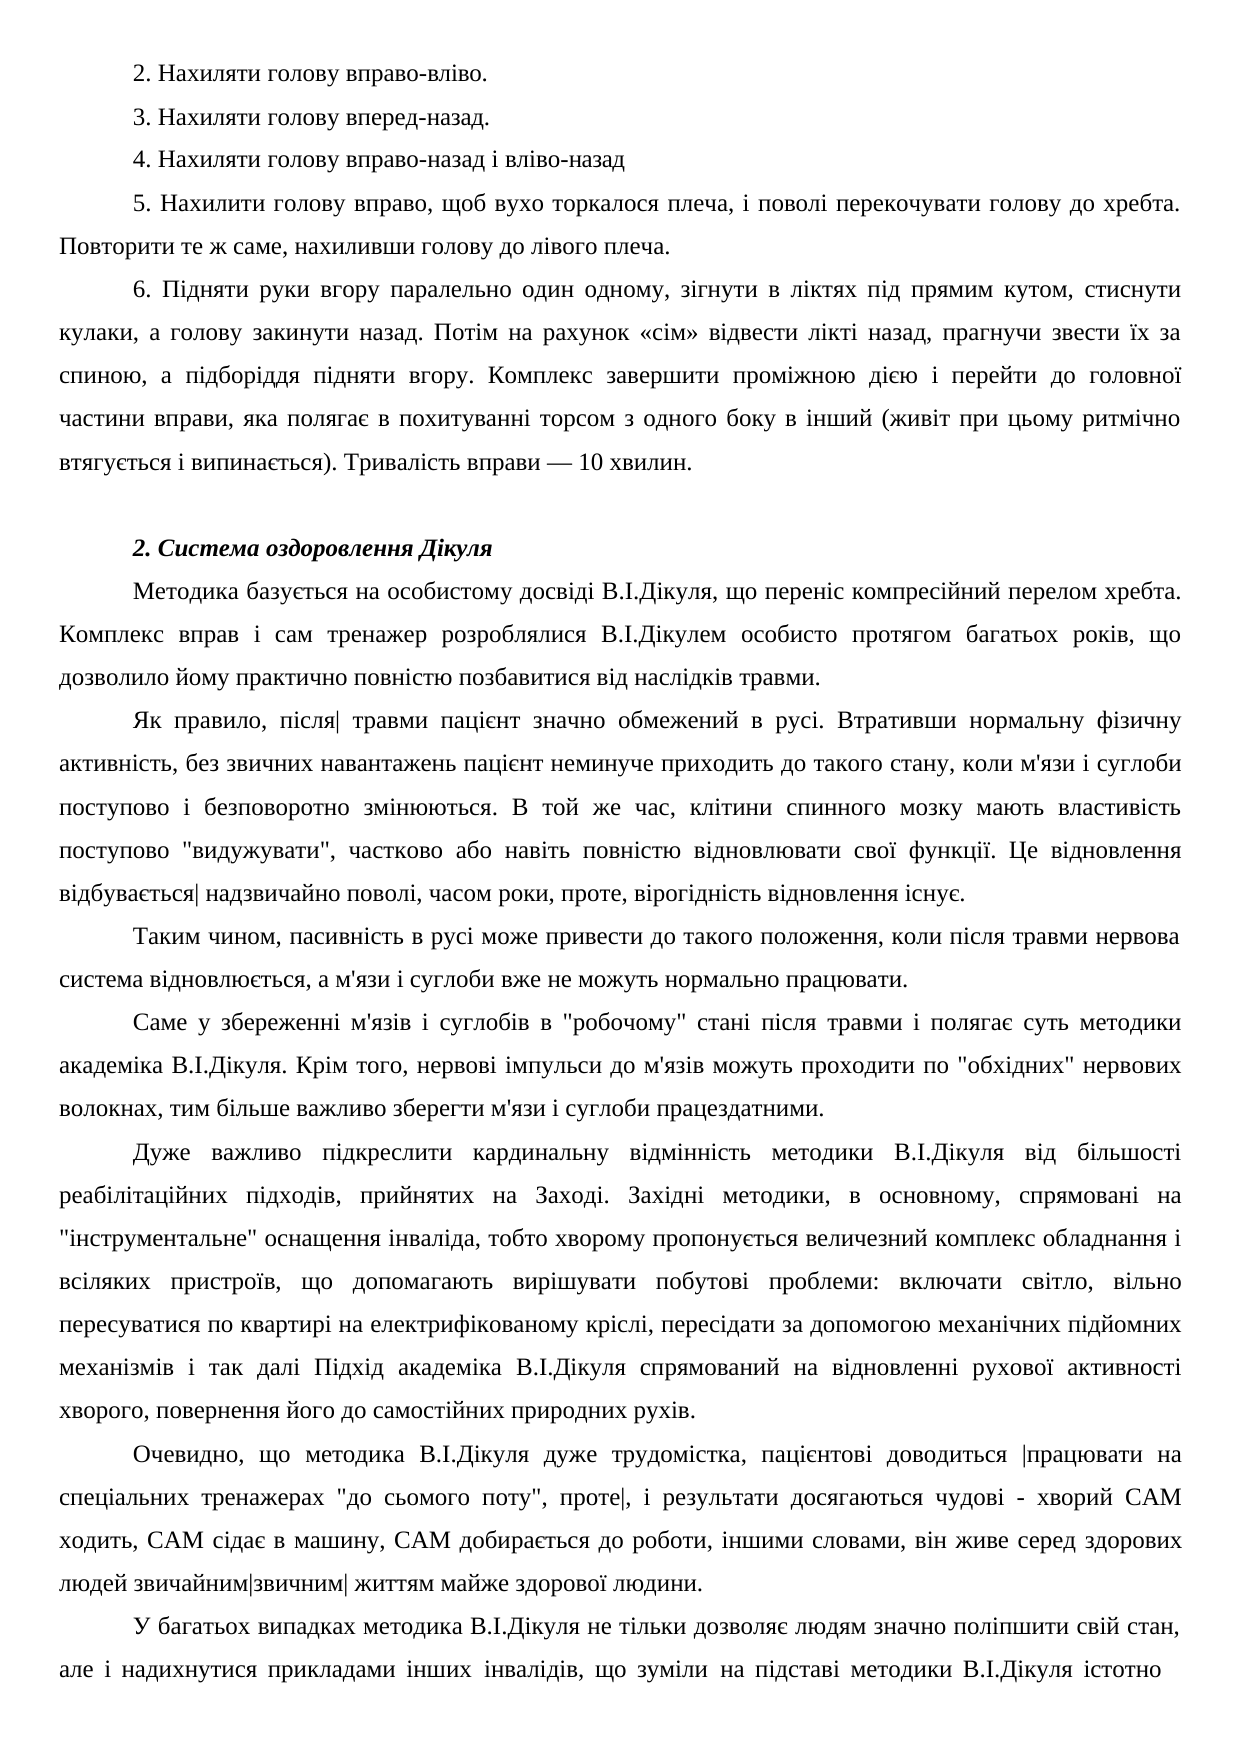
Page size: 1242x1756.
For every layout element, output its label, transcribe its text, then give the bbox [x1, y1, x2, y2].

list Підняти руки вгору паралельно один одному, зігнути в ліктях під прямим кутом, стиснути кулаки, а голову закинути назад. Потім на рахунок «сім» відвести лікті назад, прагнучи звести їх за спиною, а підборіддя підняти вгору. Комплекс завершити проміжною дією і перейти до головної частини вправи, яка полягає в похитуванні торсом з одного боку в інший (живіт при цьому ритмічно втягується і випинається). Тривалість вправи — 10 хвилин. [59, 274, 1183, 475]
text Таким чином, пасивність в русі може привести до такого положення, коли після травми нервова система відновлюється, а м'язи і суглоби вже не можуть нормально працювати. [59, 921, 1182, 993]
text Дуже важливо підкреслити кардинальну відмінність методики В.І.Дікуля від більшості реабілітаційних підходів, прийнятих на Заході. Західні методики, в основному, спрямовані на "інструментальне" оснащення інваліда, тобто хворому пропонується величезний комплекс обладнання і всіляких пристроїв, що допомагають вирішувати побутові проблеми: включати світло, вільно пересуватися по квартирі на електрифікованому кріслі, пересідати за допомогою механічних підйомних механізмів і так далі Підхід академіка В.І.Дікуля спрямований на відновленні рухової активності хворого, повернення його до самостійних природних рухів. [59, 1137, 1183, 1424]
text Очевидно, що методика В.І.Дікуля дуже трудомістка, пацієнтові доводиться |працювати на спеціальних тренажерах "до сьомого поту", проте|, і результати досягаються чудові - хворий САМ ходить, САМ сідає в машину, САМ добирається до роботи, іншими словами, він живе серед здорових людей звичайним|звичним| життям майже здорової людини. [59, 1439, 1183, 1597]
subtitle Система оздоровлення Дікуля [133, 533, 1194, 562]
text У багатьох випадках методика В.І.Дікуля не тільки дозволяє людям значно поліпшити свій стан, але і надихнутися прикладами інших інвалідів, що зуміли на підставі методики В.І.Дікуля істотно [59, 1611, 1182, 1683]
text Саме у збереженні м'язів і суглобів в "робочому" стані після травми і полягає суть методики академіка В.І.Дікуля. Крім того, нервові імпульси до м'язів можуть проходити по "обхідних" нервових волокнах, тим більше важливо зберегти м'язи і суглоби працездатними. [59, 1007, 1183, 1122]
text Методика базується на особистому досвіді В.І.Дікуля, що переніс компресійний перелом хребта. Комплекс вправ і сам тренажер розроблялися В.І.Дікулем особисто протягом багатьох років, що дозволило йому практично повністю позбавитися від наслідків травми. [59, 576, 1182, 691]
list Нахиляти голову вперед-назад. [133, 102, 1194, 130]
list Нахилити голову вправо, щоб вухо торкалося плеча, і поволі перекочувати голову до хребта. Повторити те ж саме, нахиливши голову до лівого плеча. [59, 188, 1182, 260]
text Як правило, після| травми пацієнт значно обмежений в русі. Втративши нормальну фізичну активність, без звичних навантажень пацієнт неминуче приходить до такого стану, коли м'язи і суглоби поступово і безповоротно змінюються. В той же час, клітини спинного мозку мають властивість поступово "видужувати", частково або навіть повністю відновлювати свої функції. Це відновлення відбувається| надзвичайно поволі, часом роки, проте, вірогідність відновлення існує. [59, 705, 1183, 907]
list Нахиляти голову вправо-назад і вліво-назад [133, 144, 1194, 173]
list Нахиляти голову вправо-вліво. [133, 58, 1194, 87]
